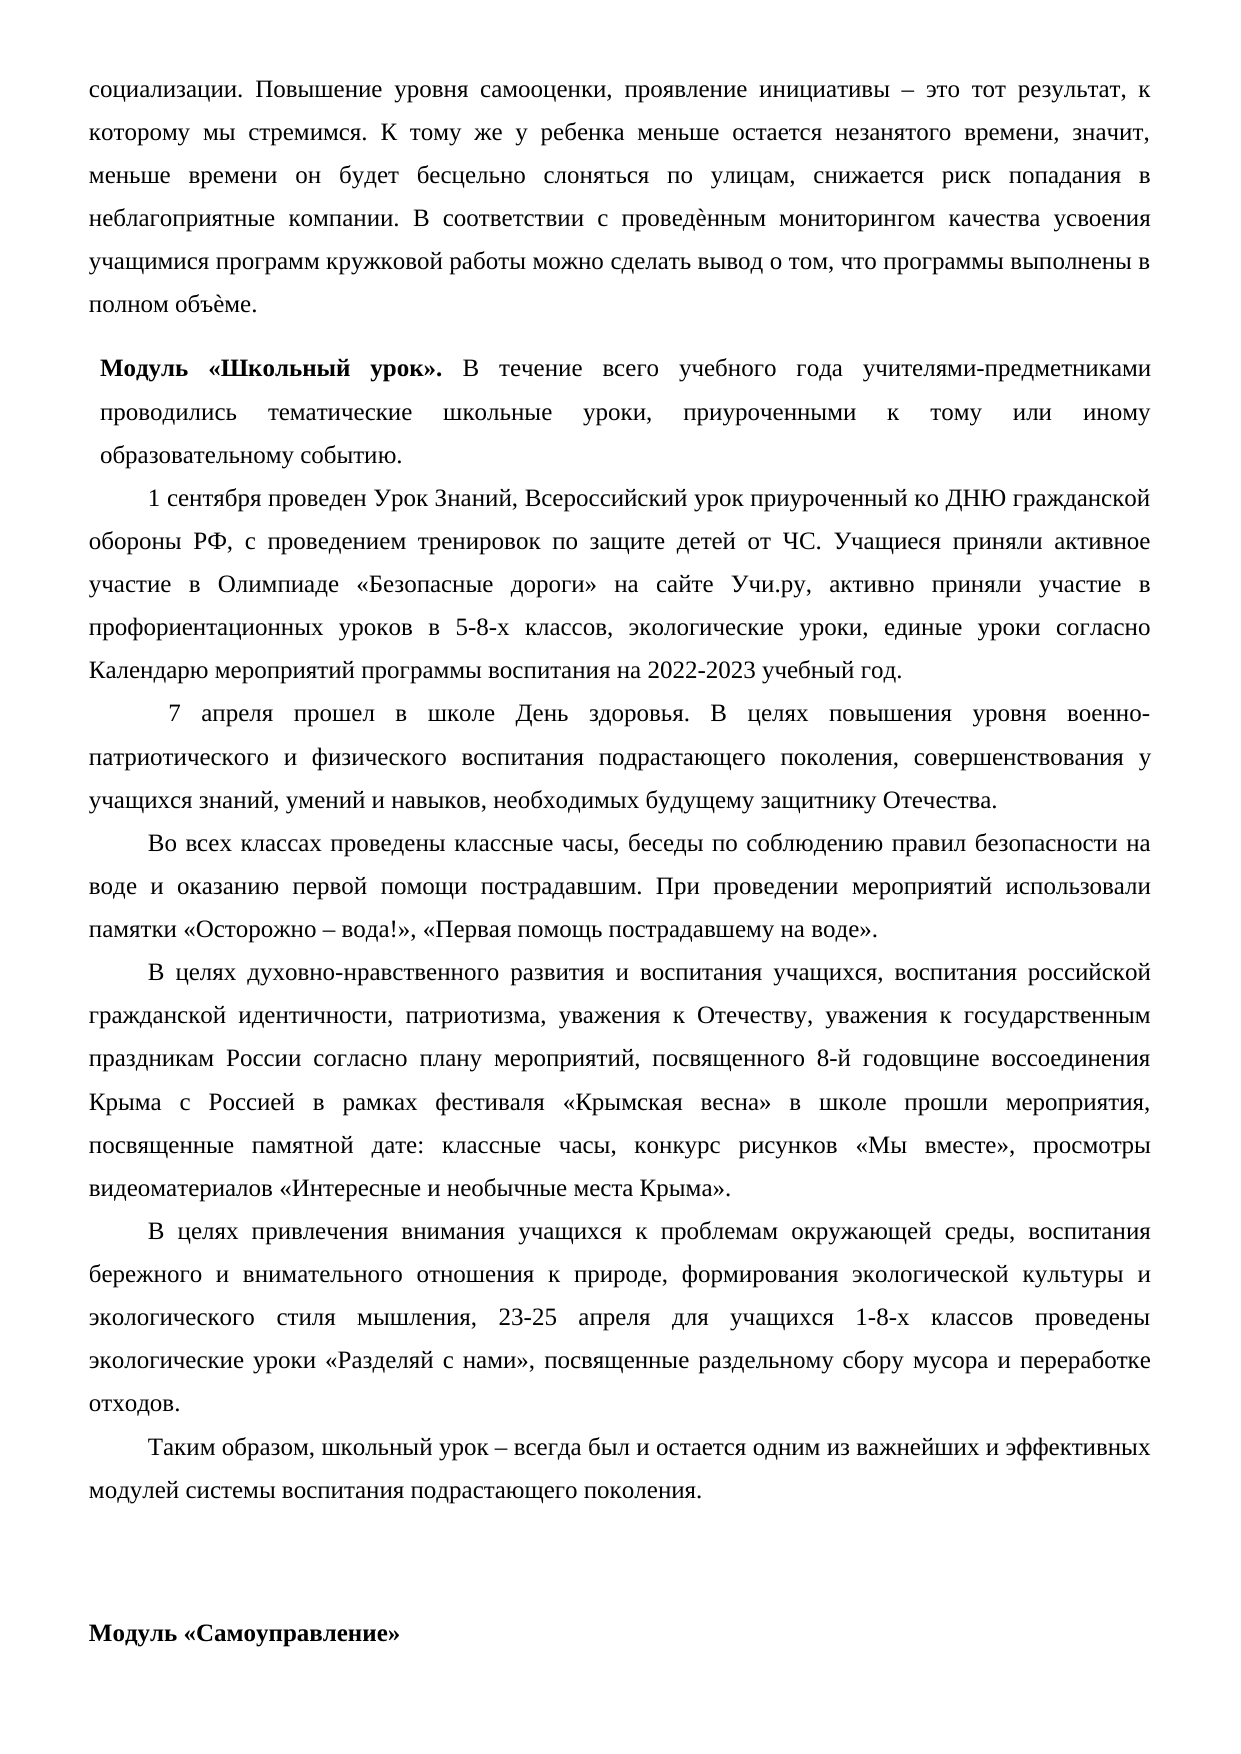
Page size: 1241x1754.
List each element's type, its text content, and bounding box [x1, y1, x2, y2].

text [89, 74, 1152, 318]
text В целях духовно-нравственного развития и воспитания учащихся, воспитания российской гражданской идентичности, патриотизма, уважения к Отечеству, уважения к государственным праздникам России согласно плану мероприятий, посвященного 8-й годовщине воссоединения Крыма с Россией в рамках фестиваля «Крымская весна» в школе прошли мероприятия, посвященные памятной дате: классные часы, конкурс рисунков «Мы вместе», просмотры видеоматериалов «Интересные и необычные места Крыма». [89, 957, 1152, 1202]
text Модуль «Самоуправление» [89, 1618, 1152, 1647]
text В целях привлечения внимания учащихся к проблемам окружающей среды, воспитания бережного и внимательного отношения к природе, формирования экологической культуры и экологического стиля мышления, 23-25 апреля для учащихся 1-8-х классов проведены экологические уроки «Разделяй с нами», посвященные раздельному сбору мусора и переработке отходов. [89, 1216, 1152, 1417]
text Во всех классах проведены классные часы, беседы по соблюдению правил безопасности на воде и оказанию первой помощи пострадавшим. При проведении мероприятий использовали памятки «Осторожно – вода!», «Первая помощь пострадавшему на воде». [89, 828, 1152, 943]
text 7 апреля прошел в школе День здоровья. В целях повышения уровня военно- патриотического и физического воспитания подрастающего поколения, совершенствования у учащихся знаний, умений и навыков, необходимых будущему защитнику Отечества. [89, 698, 1152, 813]
text 1 сентября проведен Урок Знаний, Всероссийский урок приуроченный ко ДНЮ гражданской обороны РФ, с проведением тренировок по защите детей от ЧС. Учащиеся приняли активное участие в Олимпиаде «Безопасные дороги» на сайте Учи.ру, активно приняли участие в профориентационных уроков в 5-8-х классов, экологические уроки, единые уроки согласно Календарю мероприятий программы воспитания на 2022-2023 учебный год. [89, 483, 1152, 684]
text Таким образом, школьный урок – всегда был и остается одним из важнейших и эффективных модулей системы воспитания подрастающего поколения. [89, 1432, 1152, 1503]
text Модуль «Школьный урок». В течение всего учебного года учителями-предметниками проводились тематические школьные уроки, приуроченными к тому или иному образовательному событию. [100, 353, 1152, 468]
